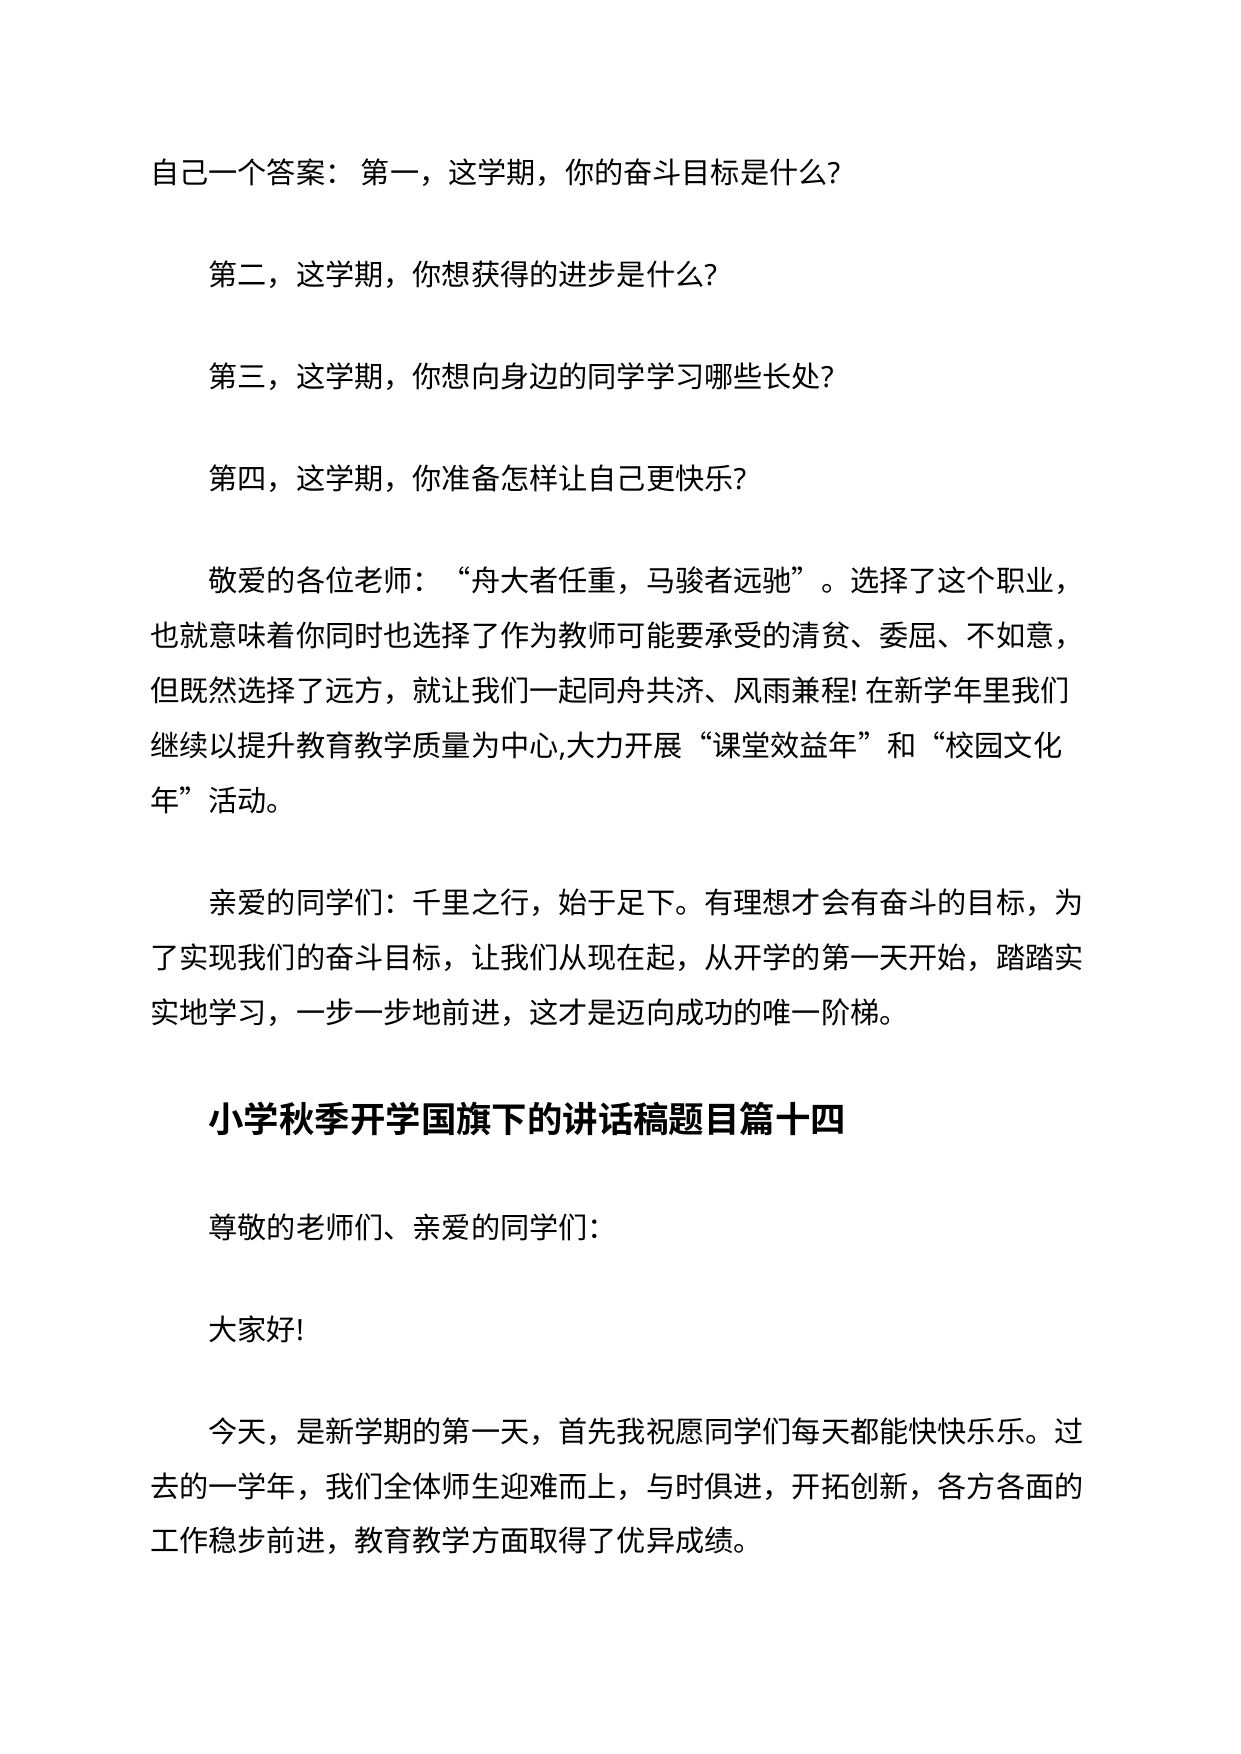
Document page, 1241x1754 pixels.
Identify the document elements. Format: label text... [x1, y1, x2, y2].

text 第二，这学期，你想获得的进步是什么? [150, 252, 1090, 294]
text 尊敬的老师们、亲爱的同学们： [150, 1204, 1090, 1247]
text 第三，这学期，你想向身边的同学学习哪些长处? [150, 354, 1090, 396]
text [150, 150, 1090, 192]
text 今天，是新学期的第一天，首先我祝愿同学们每天都能快快乐乐。过去的一学年，我们全体师生迎难而上，与时俱进，开拓创新，各方各面的工作稳步前进，教育教学方面取得了优异成绩。 [150, 1408, 1090, 1560]
text 大家好! [150, 1306, 1090, 1349]
text 小学秋季开学国旗下的讲话稿题目篇十四 [150, 1091, 1090, 1142]
text 第四，这学期，你准备怎样让自己更快乐? [150, 456, 1090, 498]
text 亲爱的同学们：千里之行，始于足下。有理想才会有奋斗的目标，为了实现我们的奋斗目标，让我们从现在起，从开学的第一天开始，踏踏实实地学习，一步一步地前进，这才是迈向成功的唯一阶梯。 [150, 879, 1090, 1032]
text 敬爱的各位老师：“舟大者任重，马骏者远驰”。选择了这个职业，也就意味着你同时也选择了作为教师可能要承受的清贫、委屈、不如意，但既然选择了远方，就让我们一起同舟共济、风雨兼程! 在新学年里我们继续以提升教育教学质量为中心,大力开展“课堂效益年”和“校园文化年”活动。 [150, 558, 1090, 820]
